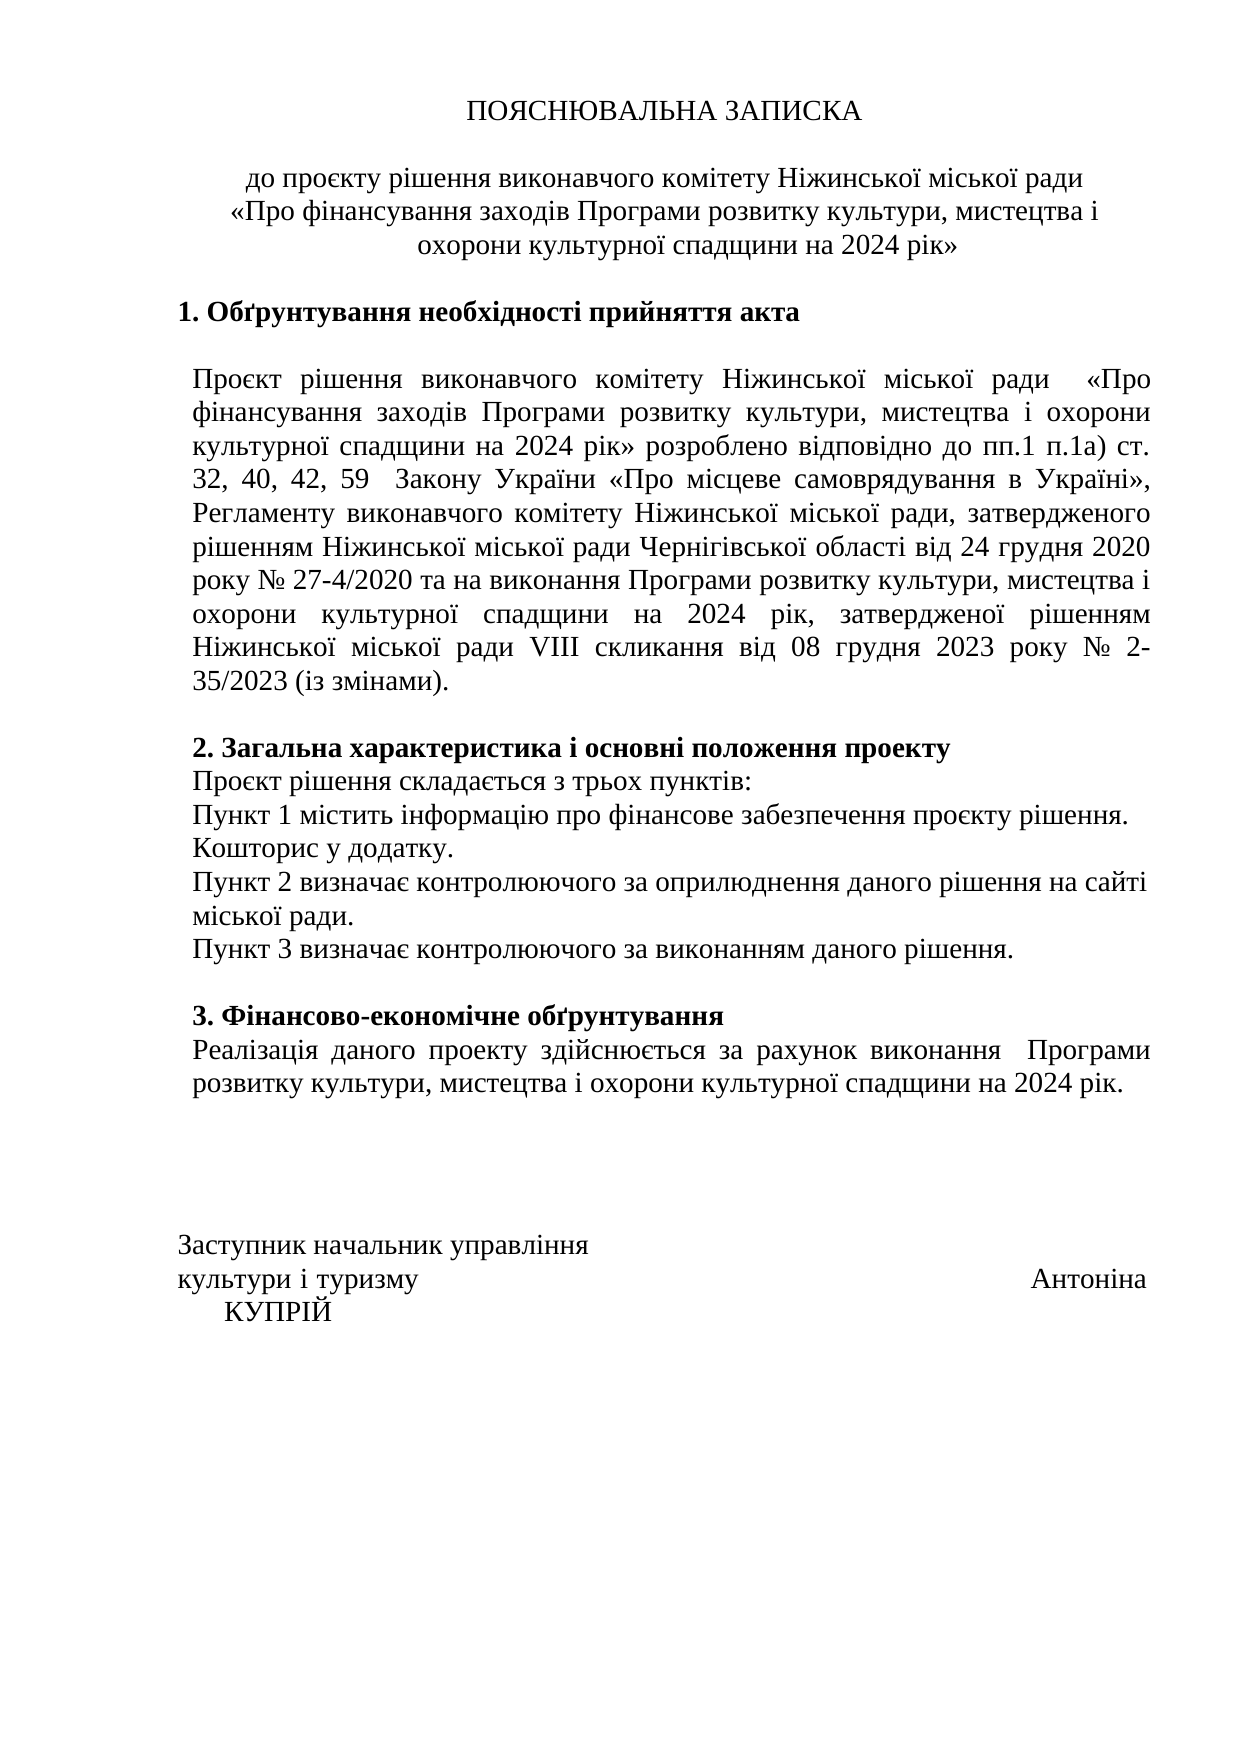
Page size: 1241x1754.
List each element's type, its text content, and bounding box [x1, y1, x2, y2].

text Пункт 1 містить інформацію про фінансове забезпечення проєкту рішення. Кошторис у додатку. [192, 797, 1152, 864]
text Пункт 3 визначає контролюючого за виконанням даного рішення. [192, 931, 1152, 965]
text 1. Обґрунтування необхідності прийняття акта [177, 294, 1152, 327]
text Проєкт рішення виконавчого комітету Ніжинської міської ради «Про фінансування заходів Програми розвитку культури, мистецтва і охорони культурної спадщини на 2024 рік» розроблено відповідно до пп.1 п.1а) ст. 32, 40, 42, 59 Закону України «Про місцеве самоврядування в Україні», Регламенту виконавчого комітету Ніжинської міської ради, затвердженого рішенням Ніжинської міської ради Чернігівської області від 24 грудня 2020 року № 27-4/2020 та на виконання Програми розвитку культури, мистецтва і охорони культурної спадщини на 2024 рік, затвердженої рішенням Ніжинської міської ради VІІІ скликання від 08 грудня 2023 року № 2-35/2023 (із змінами). [192, 361, 1152, 696]
text Проєкт рішення складається з трьох пунктів: [192, 763, 1152, 797]
text 3. Фінансово-економічне обґрунтування [177, 998, 1152, 1032]
text Заступник начальник управління [177, 1227, 1152, 1261]
text до проєкту рішення виконавчого комітету Ніжинської міської ради [177, 160, 1152, 193]
text Пункт 2 визначає контролюючого за оприлюднення даного рішення на сайті міської ради. [192, 864, 1152, 931]
text Реалізація даного проекту здійснюється за рахунок виконання Програми розвитку культури, мистецтва і охорони культурної спадщини на 2024 рік. [192, 1032, 1152, 1099]
text ПОЯСНЮВАЛЬНА ЗАПИСКА [177, 93, 1152, 126]
text 2. Загальна характеристика і основні положення проекту [192, 730, 1152, 763]
text «Про фінансування заходів Програми розвитку культури, мистецтва і охорони культурної спадщини на 2024 рік» [177, 193, 1152, 260]
text культури і туризму Антоніна КУПРІЙ [177, 1261, 1152, 1328]
